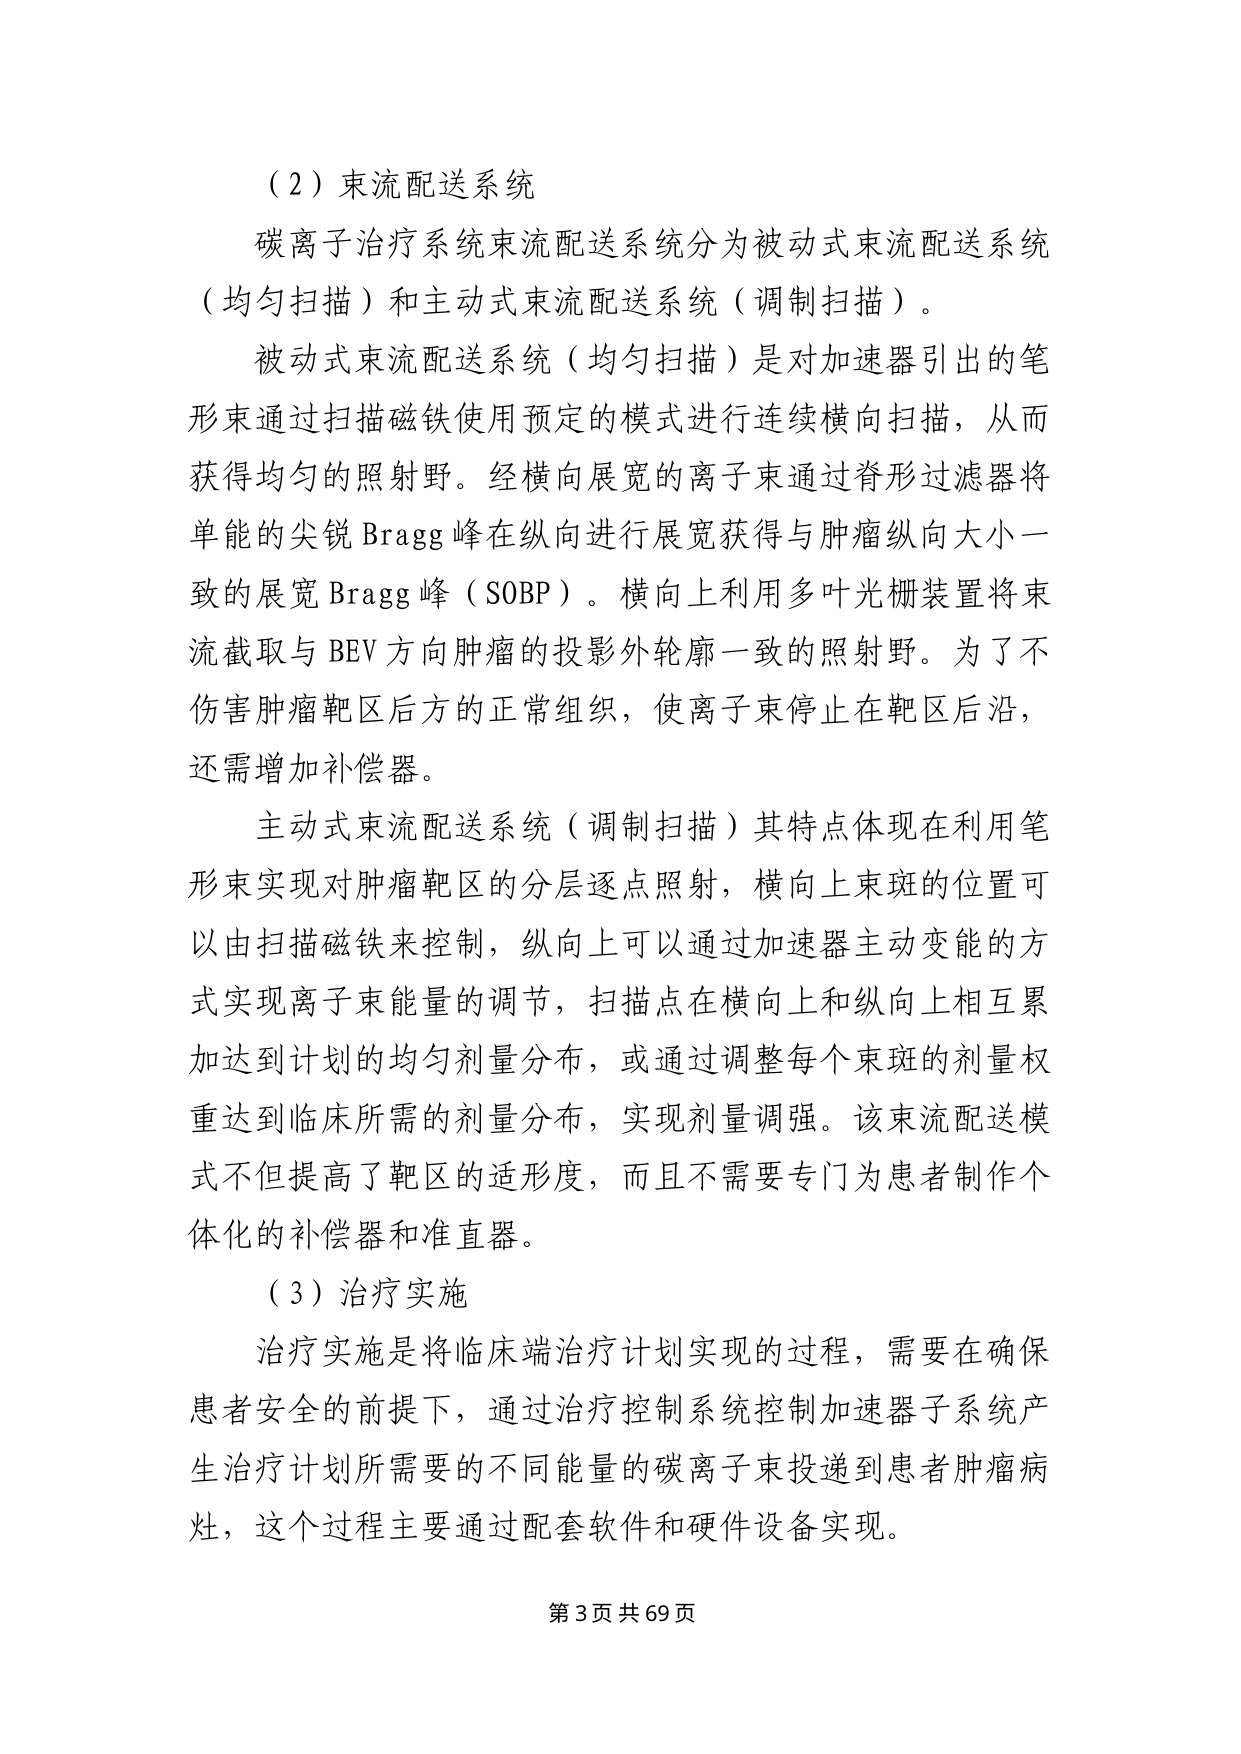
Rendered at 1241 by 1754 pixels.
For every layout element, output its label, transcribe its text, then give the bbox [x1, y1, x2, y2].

text 碳离子治疗系统束流配送系统分为被动式束流配送系统（均匀扫描）和主动式束流配送系统（调制扫描）。 [187, 208, 1053, 325]
text 被动式束流配送系统（均匀扫描）是对加速器引出的笔形束通过扫描磁铁使用预定的模式进行连续横向扫描，从而获得均匀的照射野。经横向展宽的离子束通过脊形过滤器将单能的尖锐Bragg峰在纵向进行展宽获得与肿瘤纵向大小一致的展宽Bragg峰（SOBP）。横向上利用多叶光栅装置将束流截取与BEV方向肿瘤的投影外轮廓一致的照射野。为了不伤害肿瘤靶区后方的正常组织，使离子束停止在靶区后沿，还需增加补偿器。 [187, 325, 1053, 792]
text 治疗实施是将临床端治疗计划实现的过程，需要在确保患者安全的前提下，通过治疗控制系统控制加速器子系统产生治疗计划所需要的不同能量的碳离子束投递到患者肿瘤病灶，这个过程主要通过配套软件和硬件设备实现。 [187, 1317, 1053, 1550]
text （3）治疗实施 [187, 1258, 1053, 1317]
text （2）束流配送系统 [187, 150, 1053, 208]
text 主动式束流配送系统（调制扫描）其特点体现在利用笔形束实现对肿瘤靶区的分层逐点照射，横向上束斑的位置可以由扫描磁铁来控制，纵向上可以通过加速器主动变能的方式实现离子束能量的调节，扫描点在横向上和纵向上相互累加达到计划的均匀剂量分布，或通过调整每个束斑的剂量权重达到临床所需的剂量分布，实现剂量调强。该束流配送模式不但提高了靶区的适形度，而且不需要专门为患者制作个体化的补偿器和准直器。 [187, 792, 1053, 1258]
